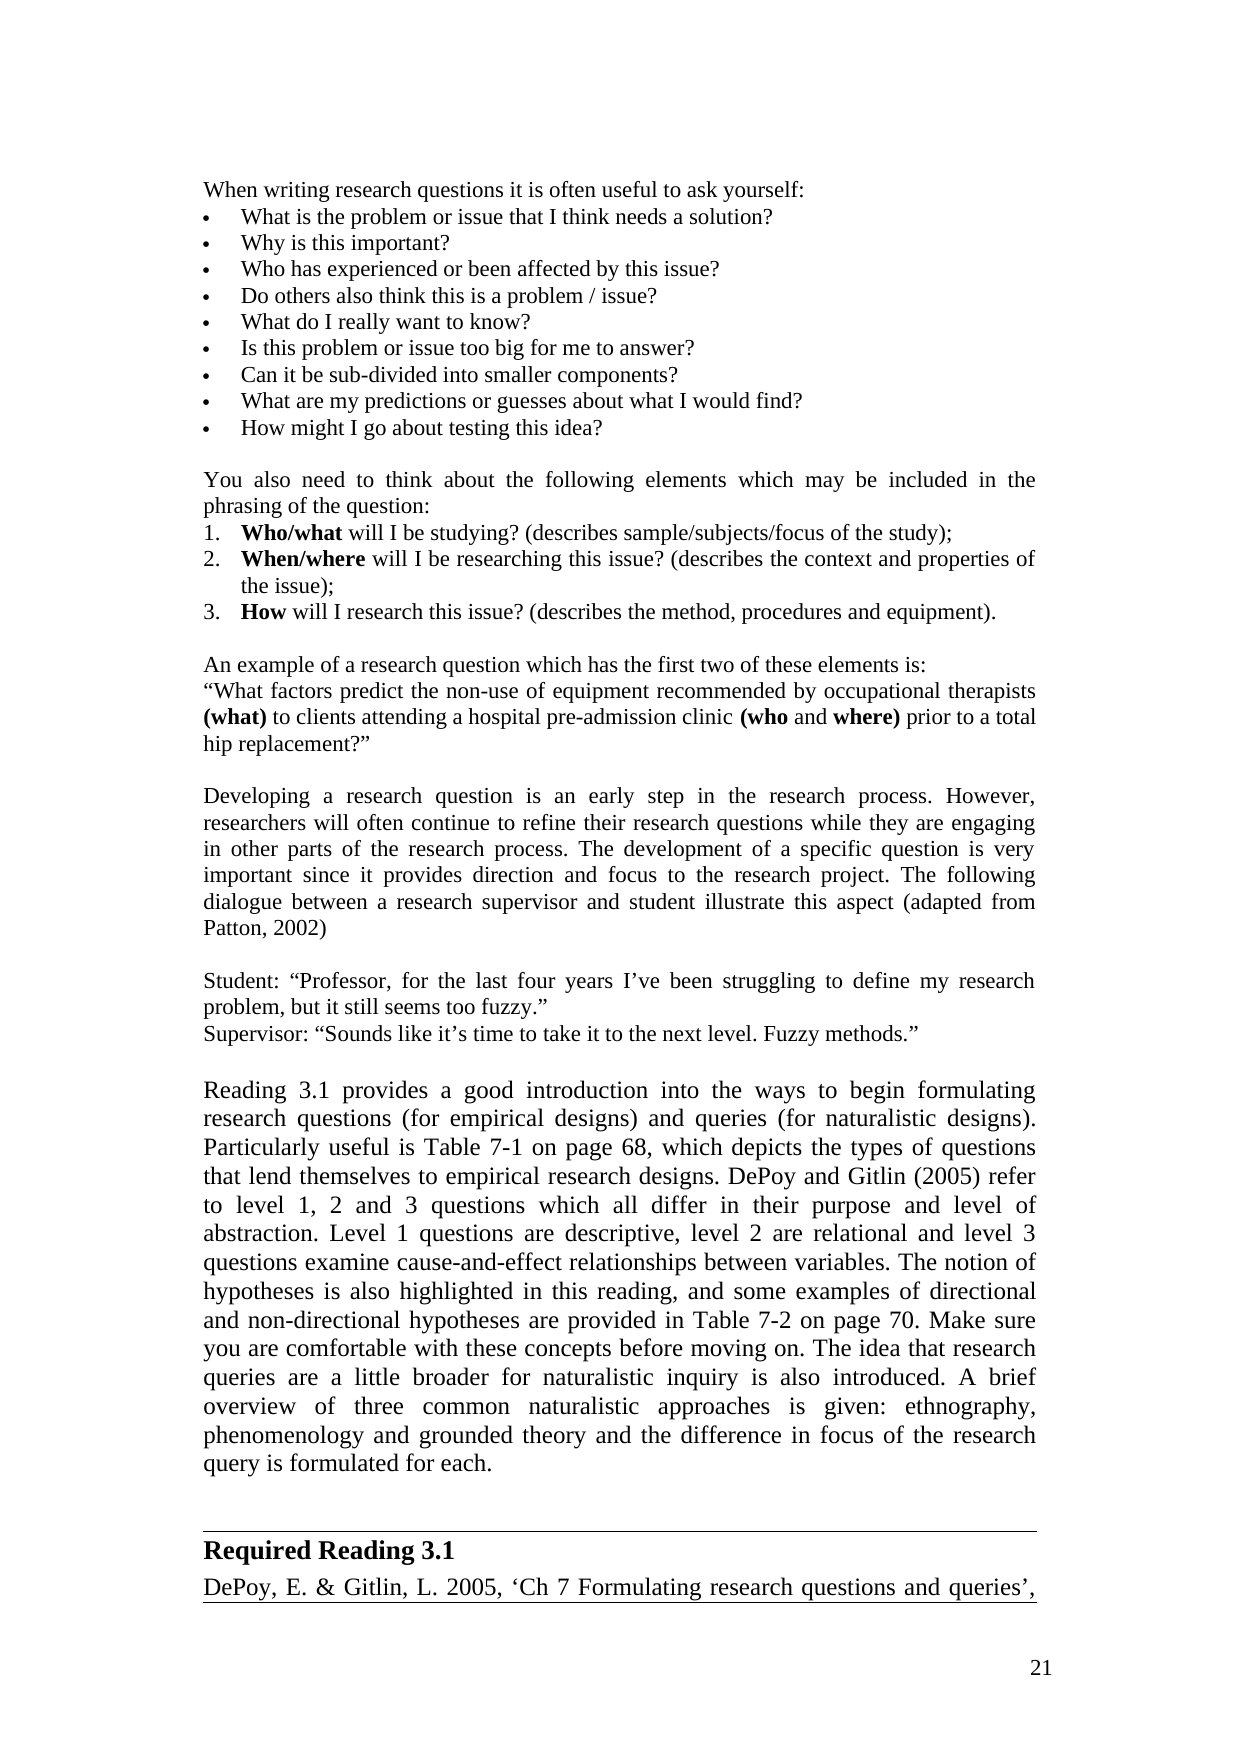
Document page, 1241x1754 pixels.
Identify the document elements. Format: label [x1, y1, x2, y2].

table_header [192, 150, 1048, 1603]
